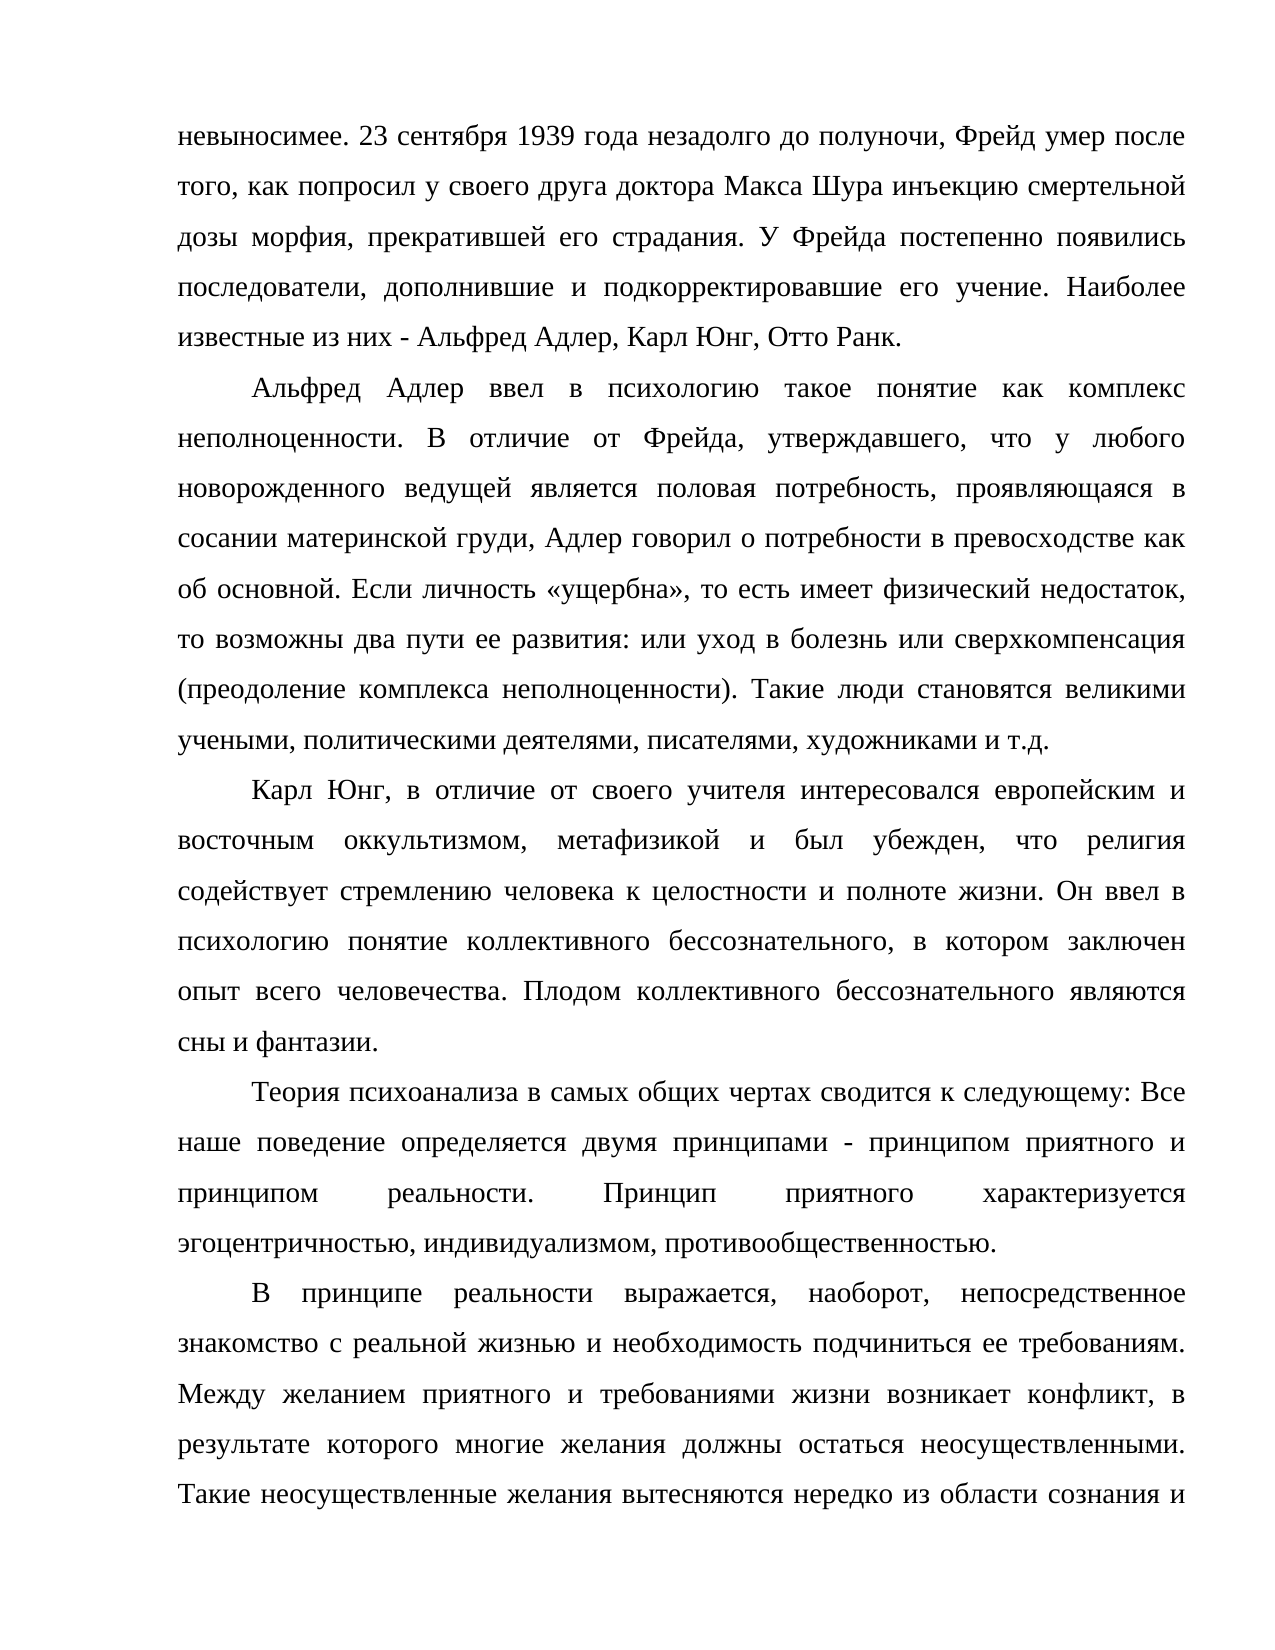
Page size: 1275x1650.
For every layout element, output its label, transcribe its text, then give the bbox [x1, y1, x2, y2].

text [177, 1275, 1186, 1510]
text Альфред Адлер ввел в психологию такое понятие как комплекс неполноценности. В отличие от Фрейда, утверждавшего, что у любого новорожденного ведущей является половая потребность, проявляющаяся в сосании материнской груди, Адлер говорил о потребности в превосходстве как об основной. Если личность «ущербна», то есть имеет физический недостаток, то возможны два пути ее развития: или уход в болезнь или сверхкомпенсация (преодоление комплекса неполноценности). Такие люди становятся великими учеными, политическими деятелями, писателями, художниками и т.д. [177, 370, 1186, 755]
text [177, 118, 1186, 353]
text Теория психоанализа в самых общих чертах сводится к следующему: Все наше поведение определяется двумя принципами - принципом приятного и принципом реальности. Принцип приятного характеризуется эгоцентричностью, индивидуализмом, противообщественностью. [177, 1074, 1186, 1258]
text Карл Юнг, в отличие от своего учителя интересовался европейским и восточным оккультизмом, метафизикой и был убежден, что религия содействует стремлению человека к целостности и полноте жизни. Он ввел в психологию понятие коллективного бессознательного, в котором заключен опыт всего человечества. Плодом коллективного бессознательного являются сны и фантазии. [177, 772, 1186, 1057]
